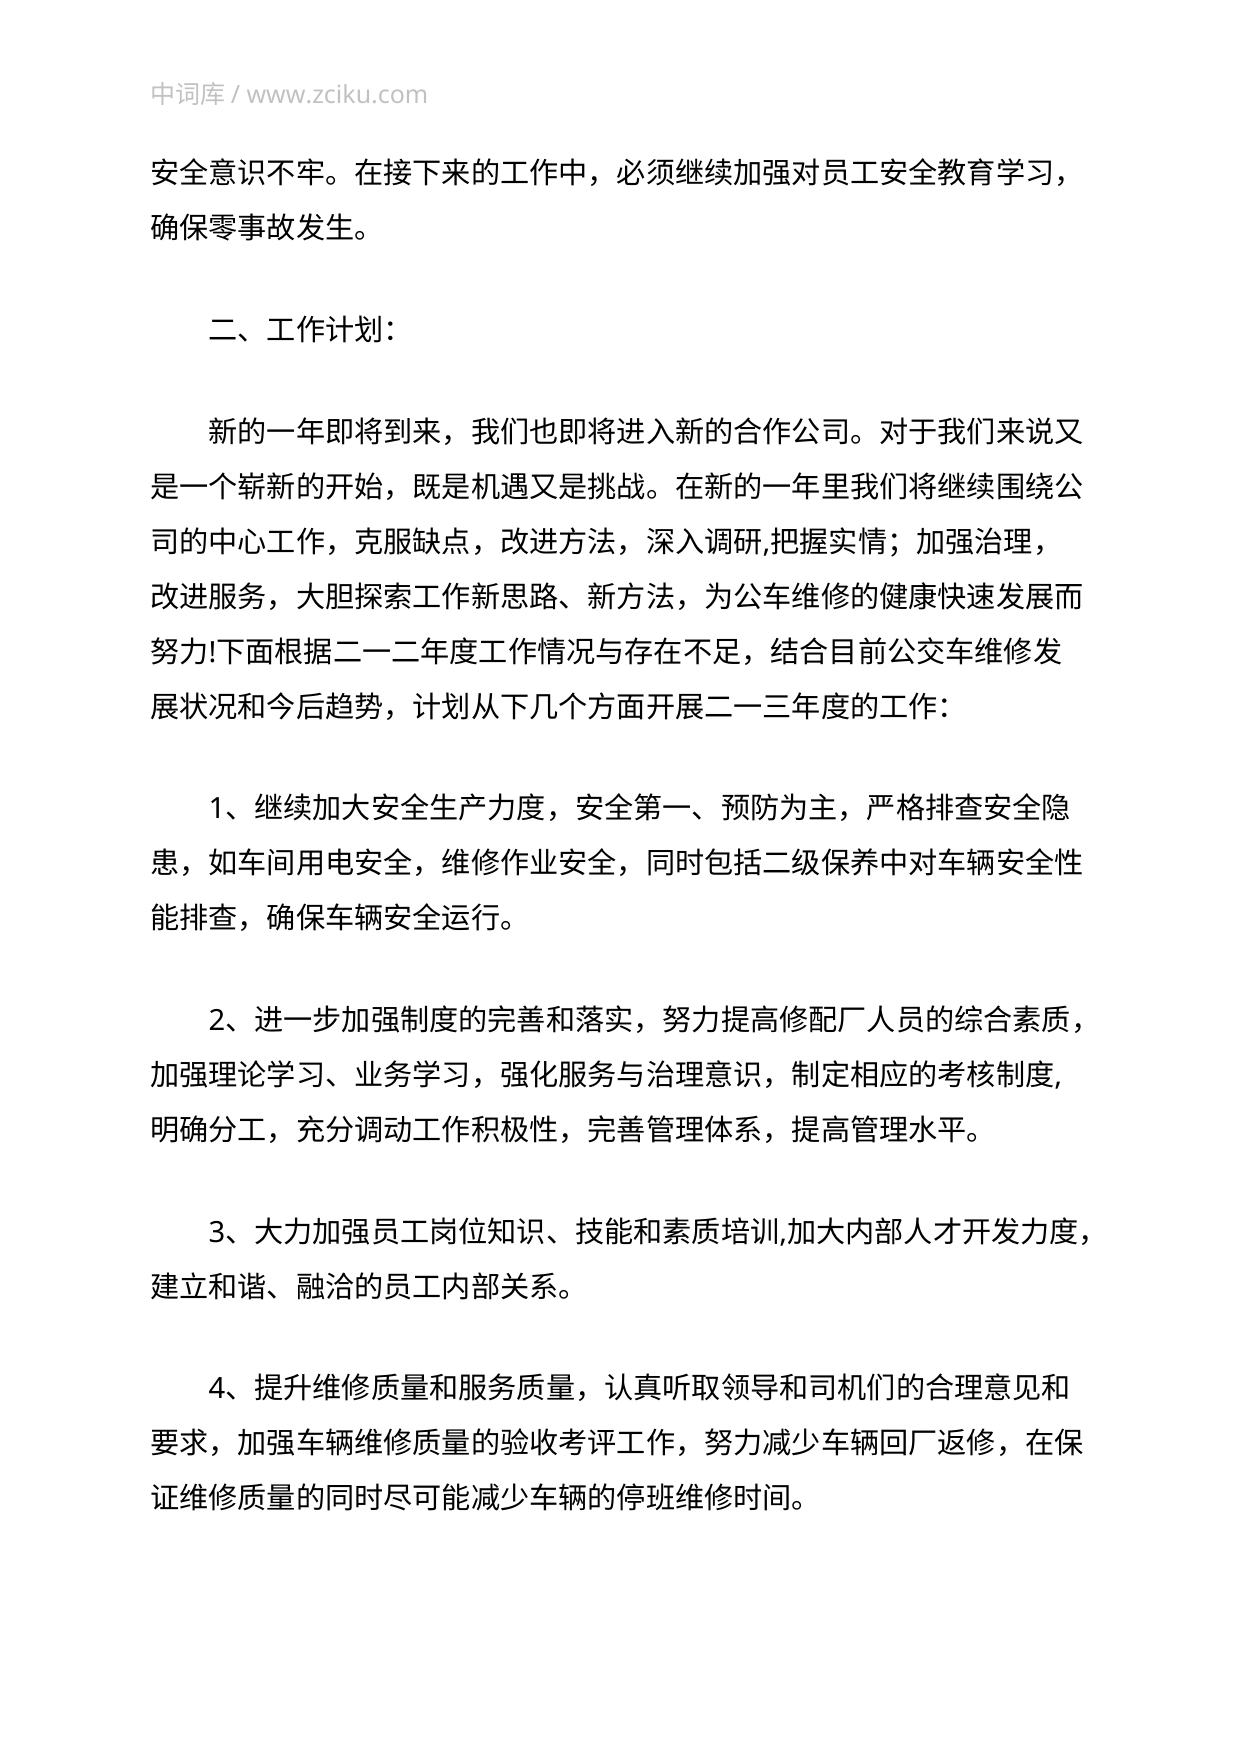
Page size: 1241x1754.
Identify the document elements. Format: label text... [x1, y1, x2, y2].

text 二、工作计划： [150, 307, 1090, 349]
text 新的一年即将到来，我们也即将进入新的合作公司。对于我们来说又是一个崭新的开始，既是机遇又是挑战。在新的一年里我们将继续围绕公司的中心工作，克服缺点，改进方法，深入调研,把握实情；加强治理，改进服务，大胆探索工作新思路、新方法，为公车维修的健康快速发展而努力!下面根据二一二年度工作情况与存在不足，结合目前公交车维修发展状况和今后趋势，计划从下几个方面开展二一三年度的工作： [150, 408, 1090, 725]
text 3、大力加强员工岗位知识、技能和素质培训,加大内部人才开发力度，建立和谐、融洽的员工内部关系。 [150, 1208, 1090, 1306]
text 1、继续加大安全生产力度，安全第一、预防为主，严格排查安全隐患，如车间用电安全，维修作业安全，同时包括二级保养中对车辆安全性能排查，确保车辆安全运行。 [150, 785, 1090, 937]
text 2、进一步加强制度的完善和落实，努力提高修配厂人员的综合素质，加强理论学习、业务学习，强化服务与治理意识，制定相应的考核制度,明确分工，充分调动工作积极性，完善管理体系，提高管理水平。 [150, 997, 1090, 1149]
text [150, 150, 1090, 247]
text 4、提升维修质量和服务质量，认真听取领导和司机们的合理意见和要求，加强车辆维修质量的验收考评工作，努力减少车辆回厂返修，在保证维修质量的同时尽可能减少车辆的停班维修时间。 [150, 1365, 1090, 1517]
